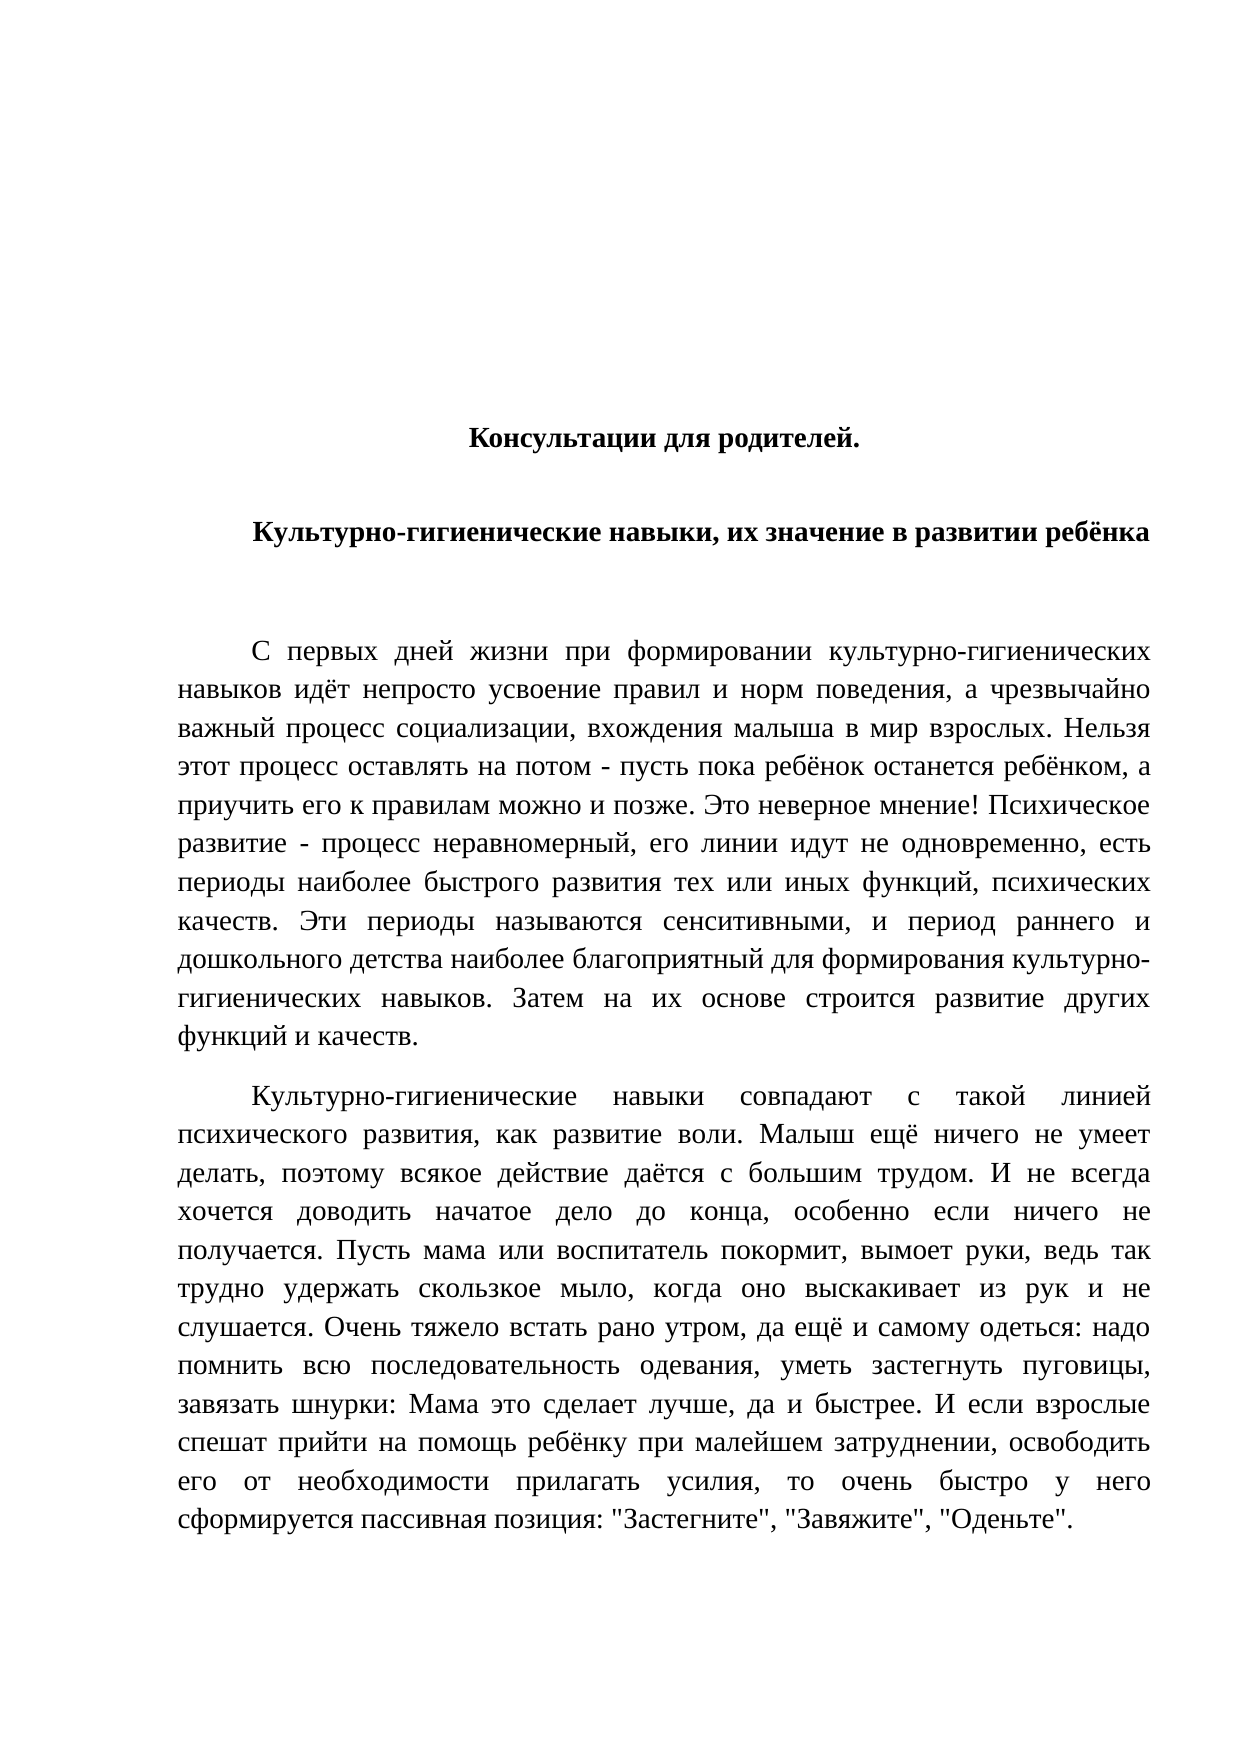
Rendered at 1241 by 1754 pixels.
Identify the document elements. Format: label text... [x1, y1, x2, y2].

text Консультации для родителей. [177, 420, 1152, 453]
text Культурно-гигиенические навыки совпадают с такой линией психического развития, как развитие воли. Малыш ещё ничего не умеет делать, поэтому всякое действие даётся с большим трудом. И не всегда хочется доводить начатое дело до конца, особенно если ничего не получается. Пусть мама или воспитатель покормит, вымоет руки, ведь так трудно удержать скользкое мыло, когда оно выскакивает из рук и не слушается. Очень тяжело встать рано утром, да ещё и самому одеться: надо помнить всю последовательность одевания, уметь застегнуть пуговицы, завязать шнурки: Мама это сделает лучше, да и быстрее. И если взрослые спешат прийти на помощь ребёнку при малейшем затруднении, освободить его от необходимости прилагать усилия, то очень быстро у него сформируется пассивная позиция: "Застегните", "Завяжите", "Оденьте". [177, 1078, 1152, 1535]
text С первых дней жизни при формировании культурно-гигиенических навыков идёт непросто усвоение правил и норм поведения, а чрезвычайно важный процесс социализации, вхождения малыша в мир взрослых. Нельзя этот процесс оставлять на потом - пусть пока ребёнок останется ребёнком, а приучить его к правилам можно и позже. Это неверное мнение! Психическое развитие - процесс неравномерный, его линии идут не одновременно, есть периоды наиболее быстрого развития тех или иных функций, психических качеств. Эти периоды называются сенситивными, и период раннего и дошкольного детства наиболее благоприятный для формирования культурно-гигиенических навыков. Затем на их основе строится развитие других функций и качеств. [177, 633, 1152, 1052]
text Культурно-гигиенические навыки, их значение в развитии ребёнка [177, 514, 1152, 548]
